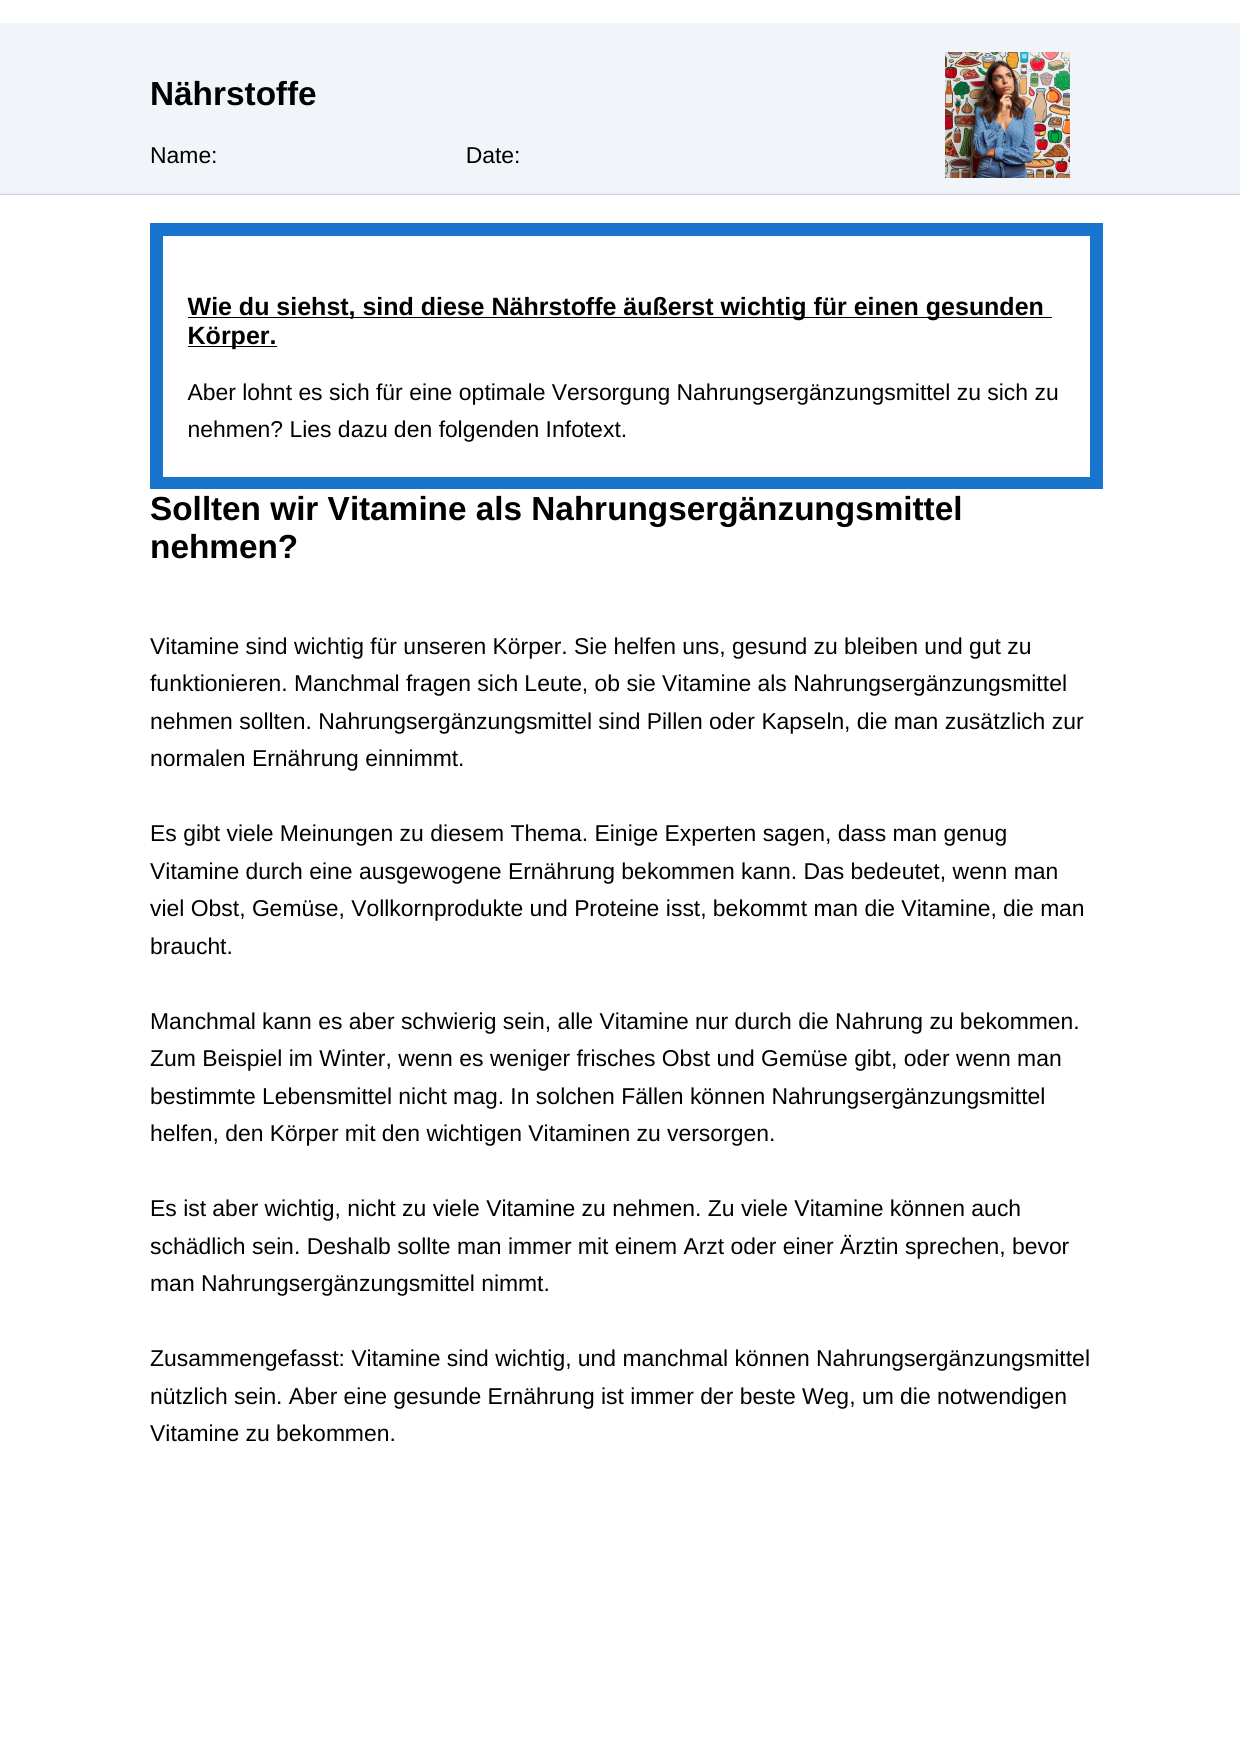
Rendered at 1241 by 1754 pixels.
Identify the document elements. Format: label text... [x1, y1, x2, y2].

text Es ist aber wichtig, nicht zu viele Vitamine zu nehmen. Zu viele Vitamine können auch schädlich sein. Deshalb sollte man immer mit einem Arzt oder einer Ärztin sprechen, bevor man Nahrungsergänzungsmittel nimmt. [150, 1187, 1090, 1299]
picture [0, 23, 1241, 195]
text Es gibt viele Meinungen zu diesem Thema. Einige Experten sagen, dass man genug Vitamine durch eine ausgewogene Ernährung bekommen kann. Das bedeutet, wenn man viel Obst, Gemüse, Vollkornprodukte und Proteine isst, bekommt man die Vitamine, die man braucht. [150, 812, 1090, 962]
text Vitamine sind wichtig für unseren Körper. Sie helfen uns, gesund zu bleiben und gut zu funktionieren. Manchmal fragen sich Leute, ob sie Vitamine als Nahrungsergänzungsmittel nehmen sollten. Nahrungsergänzungsmittel sind Pillen oder Kapseln, die man zusätzlich zur normalen Ernährung einnimmt. [150, 624, 1090, 774]
text Zusammengefasst: Vitamine sind wichtig, und manchmal können Nahrungsergänzungsmittel nützlich sein. Aber eine gesunde Ernährung ist immer der beste Weg, um die notwendigen Vitamine zu bekommen. [150, 1337, 1090, 1449]
subtitle Sollten wir Vitamine als Nahrungsergänzungsmittel nehmen? [150, 489, 1090, 566]
text Manchmal kann es aber schwierig sein, alle Vitamine nur durch die Nahrung zu bekommen. Zum Beispiel im Winter, wenn es weniger frisches Obst und Gemüse gibt, oder wenn man bestimmte Lebensmittel nicht mag. In solchen Fällen können Nahrungsergänzungsmittel helfen, den Körper mit den wichtigen Vitaminen zu versorgen. [150, 999, 1090, 1149]
table_header Wie du siehst, sind diese Nährstoffe äußerst wichtig für einen gesunden Körper. Aber lohnt es sich für eine optimale Versorgung Nahrungsergänzungsmittel zu sich zu nehmen? Lies dazu den folgenden Infotext. [163, 236, 1090, 477]
